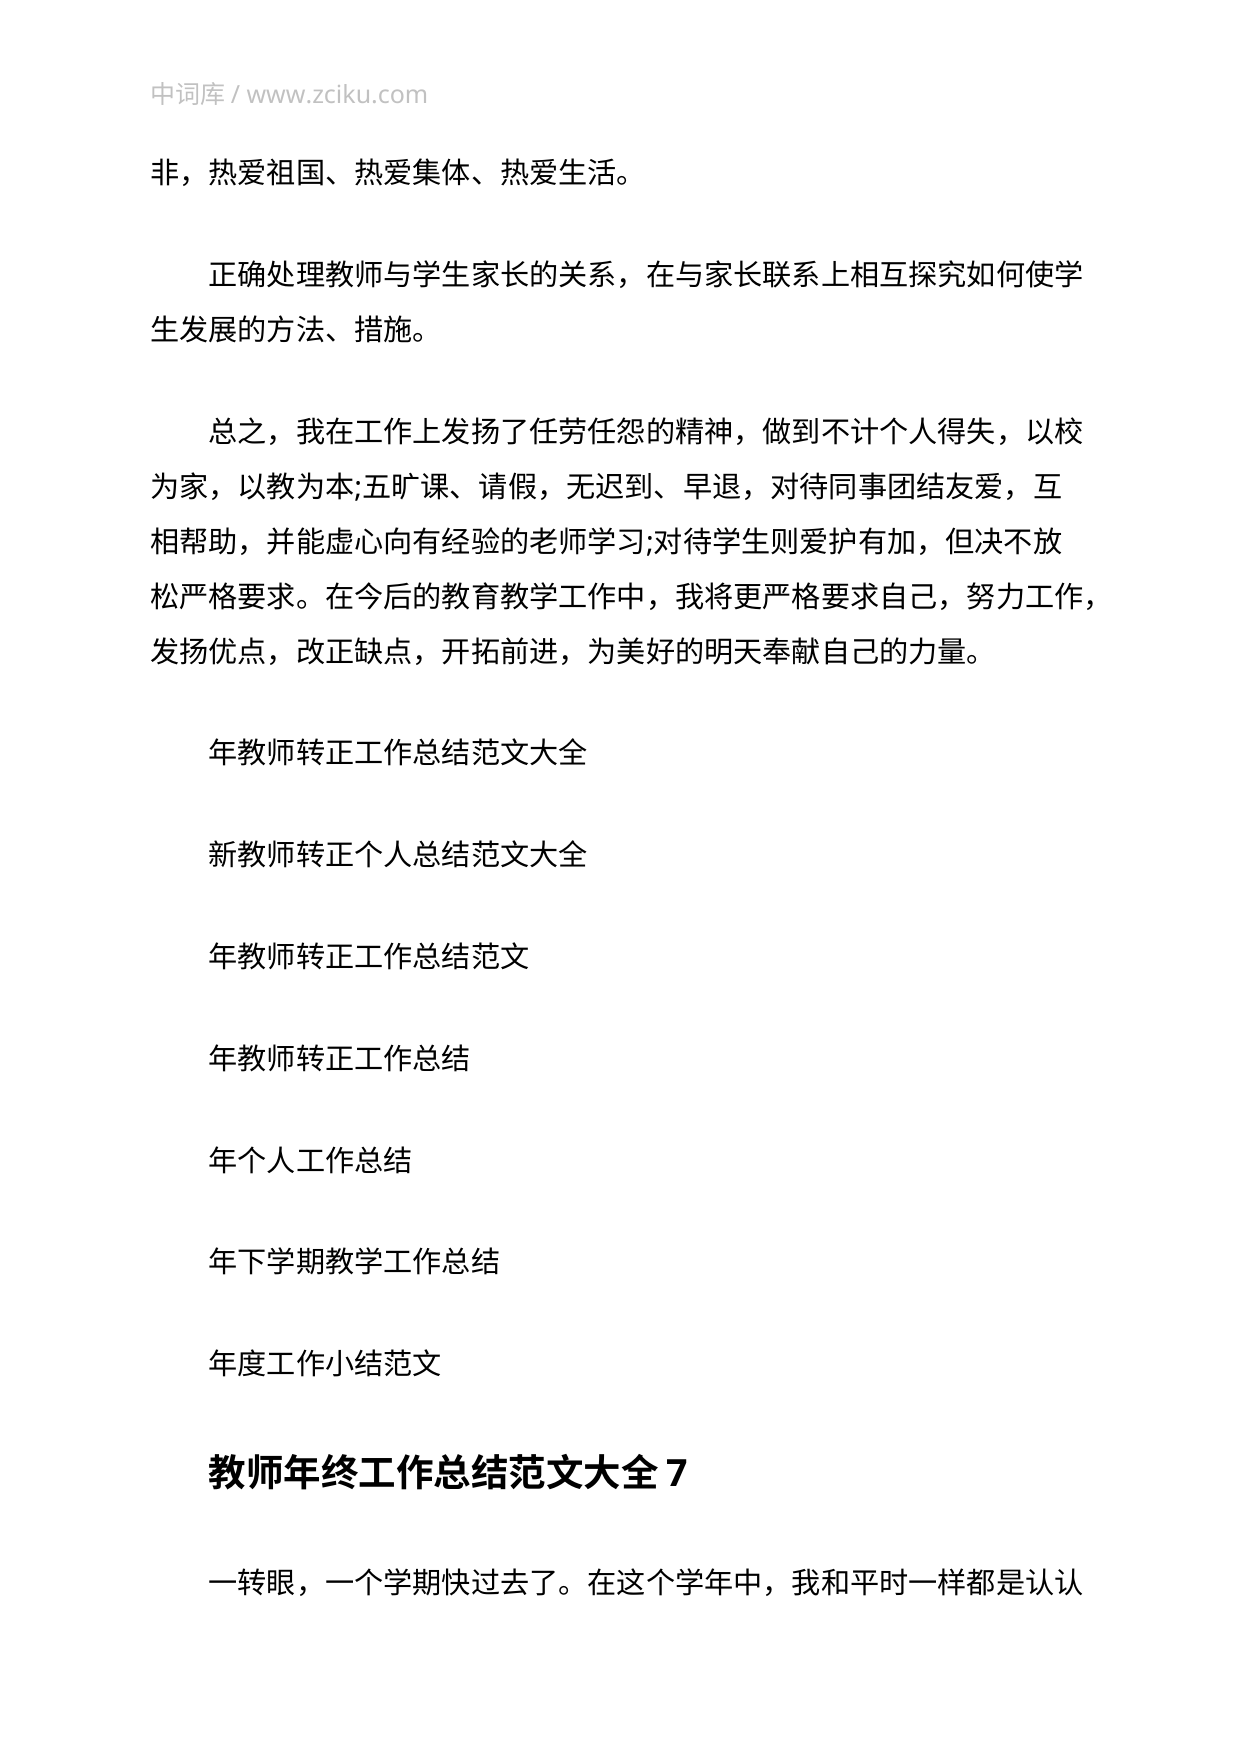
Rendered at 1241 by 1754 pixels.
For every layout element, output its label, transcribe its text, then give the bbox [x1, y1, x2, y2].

text 总之，我在工作上发扬了任劳任怨的精神，做到不计个人得失，以校为家，以教为本;五旷课、请假，无迟到、早退，对待同事团结友爱，互相帮助，并能虚心向有经验的老师学习;对待学生则爱护有加，但决不放松严格要求。在今后的教育教学工作中，我将更严格要求自己，努力工作，发扬优点，改正缺点，开拓前进，为美好的明天奉献自己的力量。 [150, 408, 1090, 671]
text 正确处理教师与学生家长的关系，在与家长联系上相互探究如何使学生发展的方法、措施。 [150, 252, 1090, 349]
text 教师年终工作总结范文大全7 [150, 1442, 1090, 1497]
text 年个人工作总结 [150, 1137, 1090, 1179]
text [150, 1560, 1090, 1602]
text 年教师转正工作总结范文 [150, 933, 1090, 976]
text 年教师转正工作总结范文大全 [150, 730, 1090, 772]
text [150, 150, 1090, 192]
text 年下学期教学工作总结 [150, 1239, 1090, 1281]
text 新教师转正个人总结范文大全 [150, 832, 1090, 874]
text 年度工作小结范文 [150, 1341, 1090, 1383]
text 年教师转正工作总结 [150, 1035, 1090, 1078]
